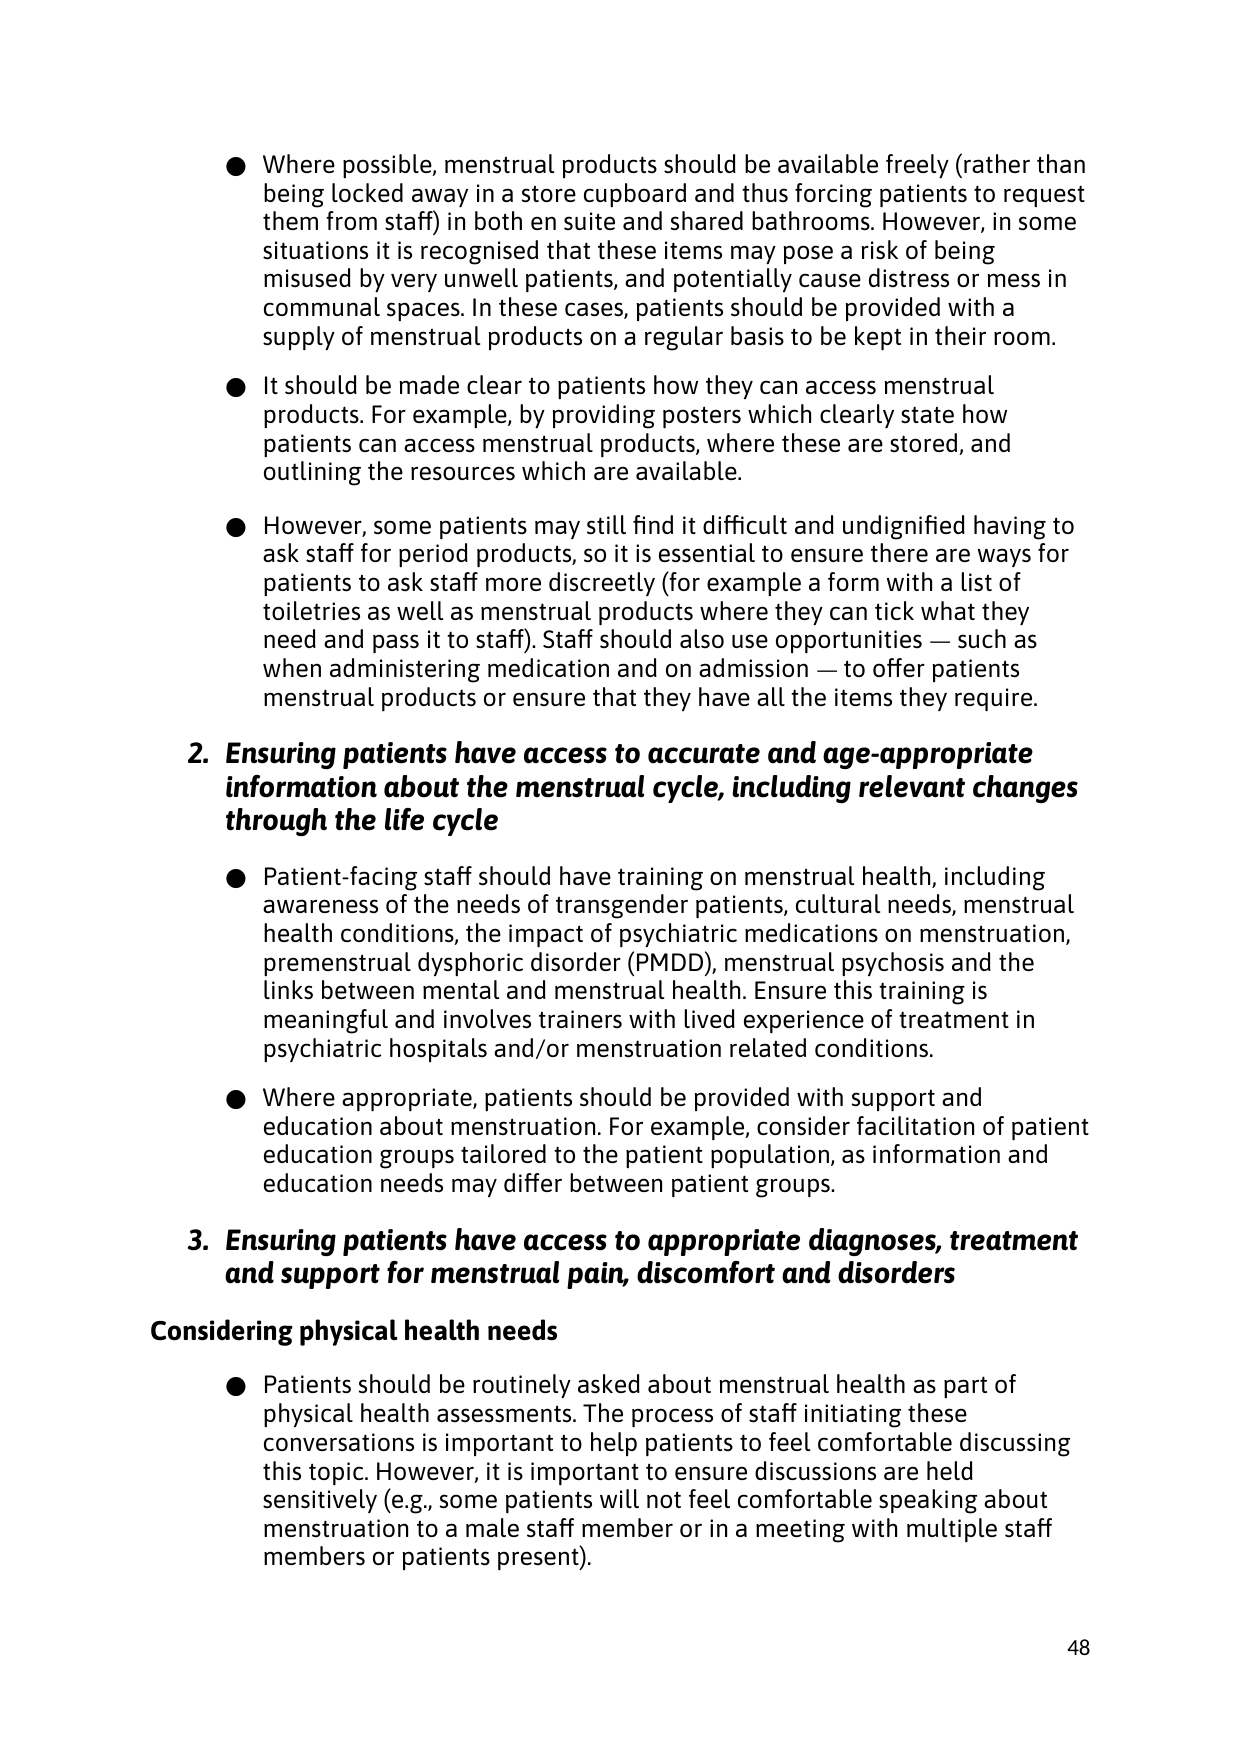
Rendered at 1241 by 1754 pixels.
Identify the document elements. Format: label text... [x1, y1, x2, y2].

text ● Where appropriate, patients should be provided with support and education about menstruation. For example, consider facilitation of patient education groups tailored to the patient population, as information and education needs may differ between patient groups. [225, 1083, 1090, 1198]
list Ensuring patients have access to appropriate diagnoses, treatment and support for menstrual pain, discomfort and disorders [187, 1223, 1090, 1289]
text ● Patient-facing staff should have training on menstrual health, including awareness of the needs of transgender patients, cultural needs, menstrual health conditions, the impact of psychiatric medications on menstruation, premenstrual dysphoric disorder (PMDD), menstrual psychosis and the links between mental and menstrual health. Ensure this training is meaningful and involves trainers with lived experience of treatment in psychiatric hospitals and/or menstruation related conditions. [225, 862, 1090, 1062]
text ● Where possible, menstrual products should be available freely (rather than being locked away in a store cupboard and thus forcing patients to request them from staff) in both en suite and shared bathrooms. However, in some situations it is recognised that these items may pose a risk of being misused by very unwell patients, and potentially cause distress or mess in communal spaces. In these cases, patients should be provided with a supply of menstrual products on a regular basis to be kept in their room. [225, 150, 1090, 351]
list Ensuring patients have access to accurate and age-appropriate information about the menstrual cycle, including relevant changes through the life cycle [187, 736, 1090, 837]
text ● Patients should be routinely asked about menstrual health as part of physical health assessments. The process of staff initiating these conversations is important to help patients to feel comfortable discussing this topic. However, it is important to ensure discussions are held sensitively (e.g., some patients will not feel comfortable speaking about menstruation to a male staff member or in a meeting with multiple staff members or patients present). [225, 1371, 1090, 1571]
text Considering physical health needs [150, 1314, 1090, 1346]
text ● However, some patients may still find it difficult and undignified having to ask staff for period products, so it is essential to ensure there are ways for patients to ask staff more discreetly (for example a form with a list of toiletries as well as menstrual products where they can tick what they need and pass it to staff). Staff should also use opportunities — such as when administering medication and on admission — to offer patients menstrual products or ensure that they have all the items they require. [225, 511, 1090, 711]
text ● It should be made clear to patients how they can access menstrual products. For example, by providing posters which clearly state how patients can access menstrual products, where these are stored, and outlining the resources which are available. [225, 371, 1090, 486]
